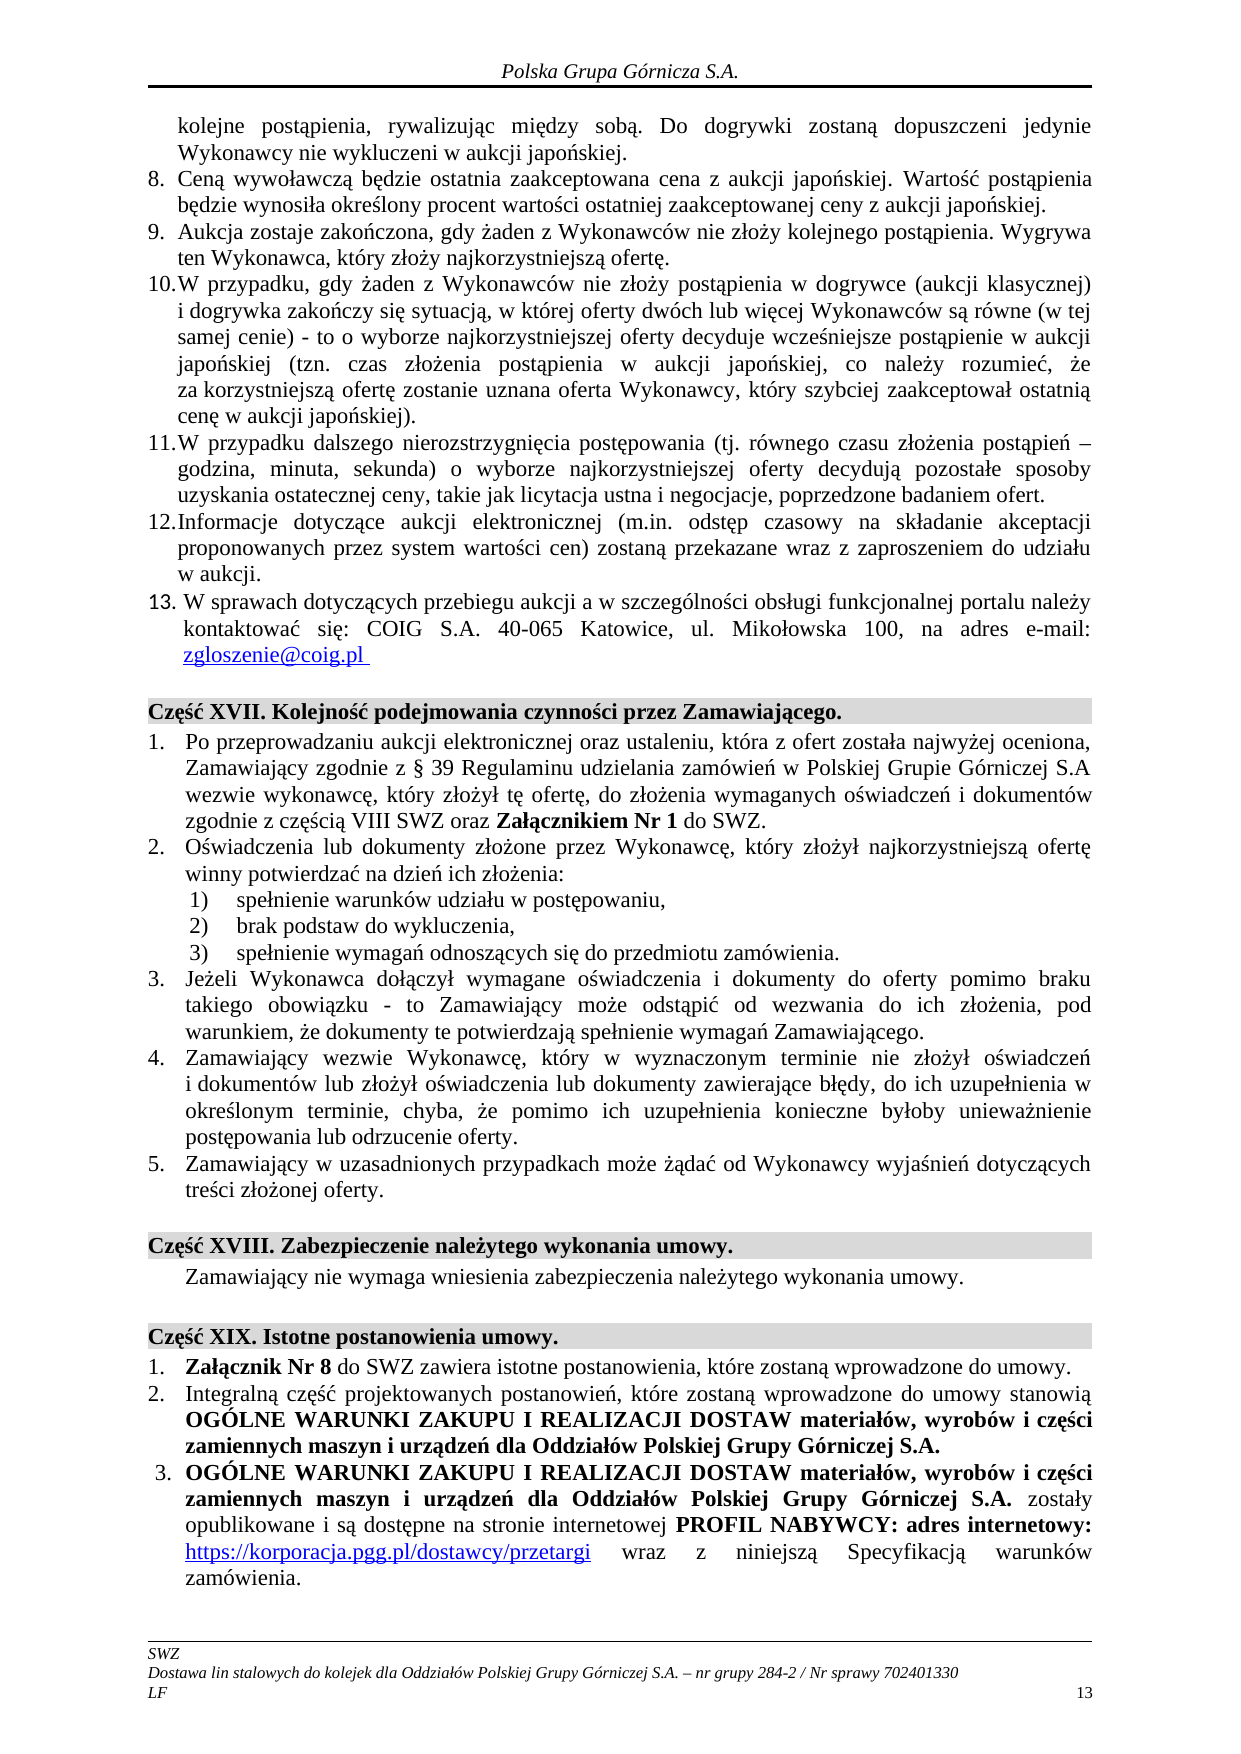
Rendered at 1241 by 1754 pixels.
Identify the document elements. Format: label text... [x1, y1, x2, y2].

list Ceną wywoławczą będzie ostatnia zaakceptowana cena z aukcji japońskiej. Wartość postąpienia będzie wynosiła określony procent wartości ostatniej zaakceptowanej ceny z aukcji japońskiej. [148, 165, 1092, 218]
list Oświadczenia lub dokumenty złożone przez Wykonawcę, który złożył najkorzystniejszą ofertę winny potwierdzać na dzień ich złożenia: [148, 833, 1092, 886]
list Aukcja zostaje zakończona, gdy żaden z Wykonawców nie złoży kolejnego postąpienia. Wygrywa ten Wykonawca, który złoży najkorzystniejszą ofertę. [148, 218, 1092, 271]
list W przypadku dalszego nierozstrzygnięcia postępowania (tj. równego czasu złożenia postąpień – godzina, minuta, sekunda) o wyborze najkorzystniejszej oferty decydują pozostałe sposoby uzyskania ostatecznej ceny, takie jak licytacja ustna i negocjacje, poprzedzone badaniem ofert. [148, 429, 1092, 508]
subtitle Część XVIII. Zabezpieczenie należytego wykonania umowy. [148, 1232, 1092, 1259]
list Załącznik Nr 8 do SWZ zawiera istotne postanowienia, które zostaną wprowadzone do umowy. [148, 1353, 1092, 1380]
list spełnienie wymagań odnoszących się do przedmiotu zamówienia. [189, 939, 1092, 965]
list OGÓLNE WARUNKI ZAKUPU I REALIZACJI DOSTAW materiałów, wyrobów i części zamiennych maszyn i urządzeń dla Oddziałów Polskiej Grupy Górniczej S.A. zostały opublikowane i są dostępne na stronie internetowej PROFIL NABYWCY: adres internetowy: https://korporacja.pgg.pl/dostawcy/przetargi wraz z niniejszą Specyfikacją warunków zamówienia. [154, 1459, 1092, 1591]
list Informacje dotyczące aukcji elektronicznej (m.in. odstęp czasowy na składanie akceptacji proponowanych przez system wartości cen) zostaną przekazane wraz z zaproszeniem do udziału w aukcji. [148, 508, 1092, 587]
list Po przeprowadzaniu aukcji elektronicznej oraz ustaleniu, która z ofert została najwyżej oceniona, Zamawiający zgodnie z § 39 Regulaminu udzielania zamówień w Polskiej Grupie Górniczej S.A wezwie wykonawcę, który złożył tę ofertę, do złożenia wymaganych oświadczeń i dokumentów zgodnie z częścią VIII SWZ oraz Załącznikiem Nr 1 do SWZ. [148, 728, 1092, 833]
list Zamawiający nie wymaga wniesienia zabezpieczenia należytego wykonania umowy. [185, 1263, 1092, 1289]
list Jeżeli Wykonawca dołączył wymagane oświadczenia i dokumenty do oferty pomimo braku takiego obowiązku - to Zamawiający może odstąpić od wezwania do ich złożenia, pod warunkiem, że dokumenty te potwierdzają spełnienie wymagań Zamawiającego. [148, 965, 1092, 1044]
list brak podstaw do wykluczenia, [189, 912, 1092, 939]
list W przypadku, gdy żaden z Wykonawców nie złoży postąpienia w dogrywce (aukcji klasycznej) i dogrywka zakończy się sytuacją, w której oferty dwóch lub więcej Wykonawców są równe (w tej samej cenie) - to o wyborze najkorzystniejszej oferty decyduje wcześniejsze postąpienie w aukcji japońskiej (tzn. czas złożenia postąpienia w aukcji japońskiej, co należy rozumieć, że za korzystniejszą ofertę zostanie uznana oferta Wykonawcy, który szybciej zaakceptował ostatnią cenę w aukcji japońskiej). [148, 271, 1092, 429]
subtitle Część XVII. Kolejność podejmowania czynności przez Zamawiającego. [148, 698, 1092, 724]
subtitle Część XIX. Istotne postanowienia umowy. [148, 1323, 1092, 1349]
list W sprawach dotyczących przebiegu aukcji a w szczególności obsługi funkcjonalnej portalu należy kontaktować się: COIG S.A. 40-065 Katowice, ul. Mikołowska 100, na adres e-mail: zgloszenie@coig.pl [148, 587, 1092, 667]
list spełnienie warunków udziału w postępowaniu, [189, 886, 1092, 912]
list Integralną część projektowanych postanowień, które zostaną wprowadzone do umowy stanowią OGÓLNE WARUNKI ZAKUPU I REALIZACJI DOSTAW materiałów, wyrobów i części zamiennych maszyn i urządzeń dla Oddziałów Polskiej Grupy Górniczej S.A. [148, 1380, 1092, 1459]
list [148, 112, 1092, 165]
list Zamawiający wezwie Wykonawcę, który w wyznaczonym terminie nie złożył oświadczeń i dokumentów lub złożył oświadczenia lub dokumenty zawierające błędy, do ich uzupełnienia w określonym terminie, chyba, że pomimo ich uzupełnienia konieczne byłoby unieważnienie postępowania lub odrzucenie oferty. [148, 1044, 1092, 1149]
list Zamawiający w uzasadnionych przypadkach może żądać od Wykonawcy wyjaśnień dotyczących treści złożonej oferty. [148, 1149, 1092, 1202]
